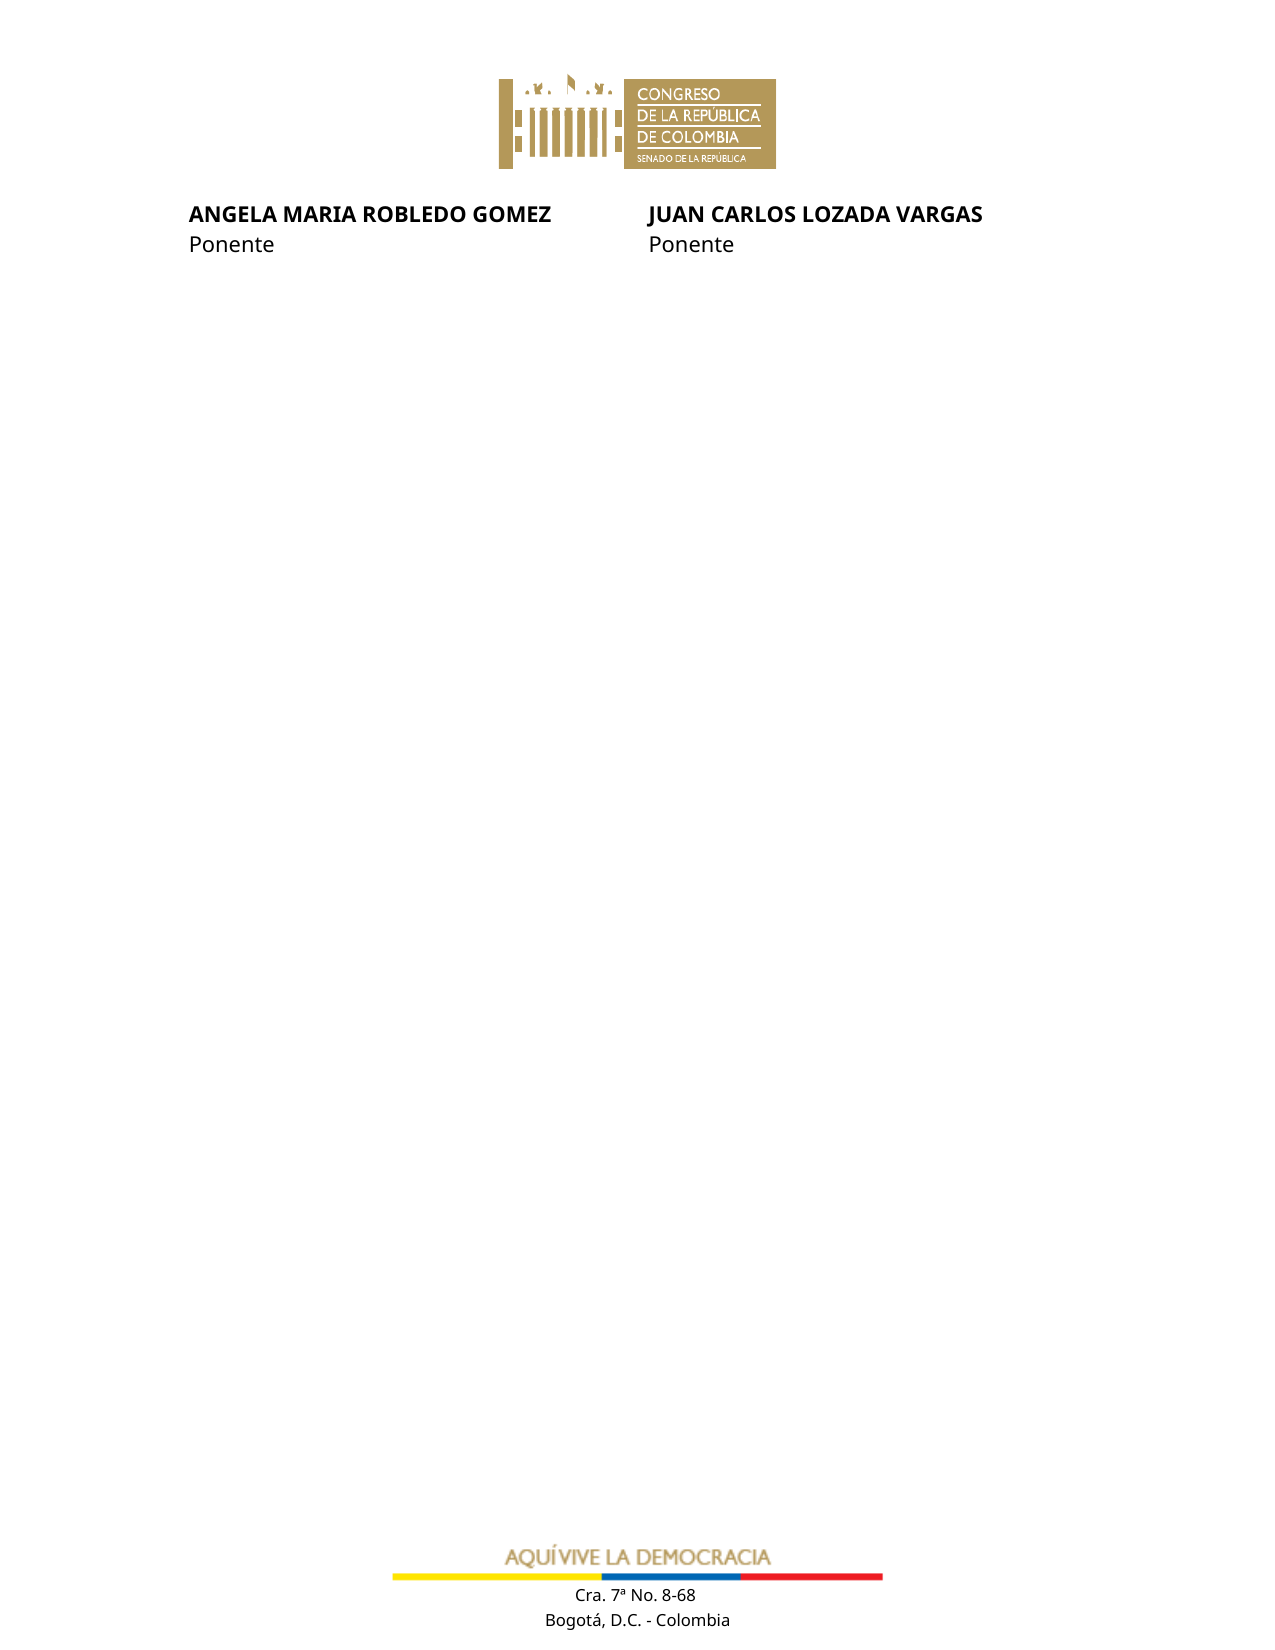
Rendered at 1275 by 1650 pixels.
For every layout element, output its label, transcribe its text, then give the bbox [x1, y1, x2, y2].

table_cell ANGELA MARIA ROBLEDO GOMEZ Ponente [177, 169, 637, 258]
picture [498, 73, 777, 169]
picture [377, 1536, 898, 1584]
table_cell JUAN CARLOS LOZADA VARGAS Ponente [637, 169, 1097, 258]
